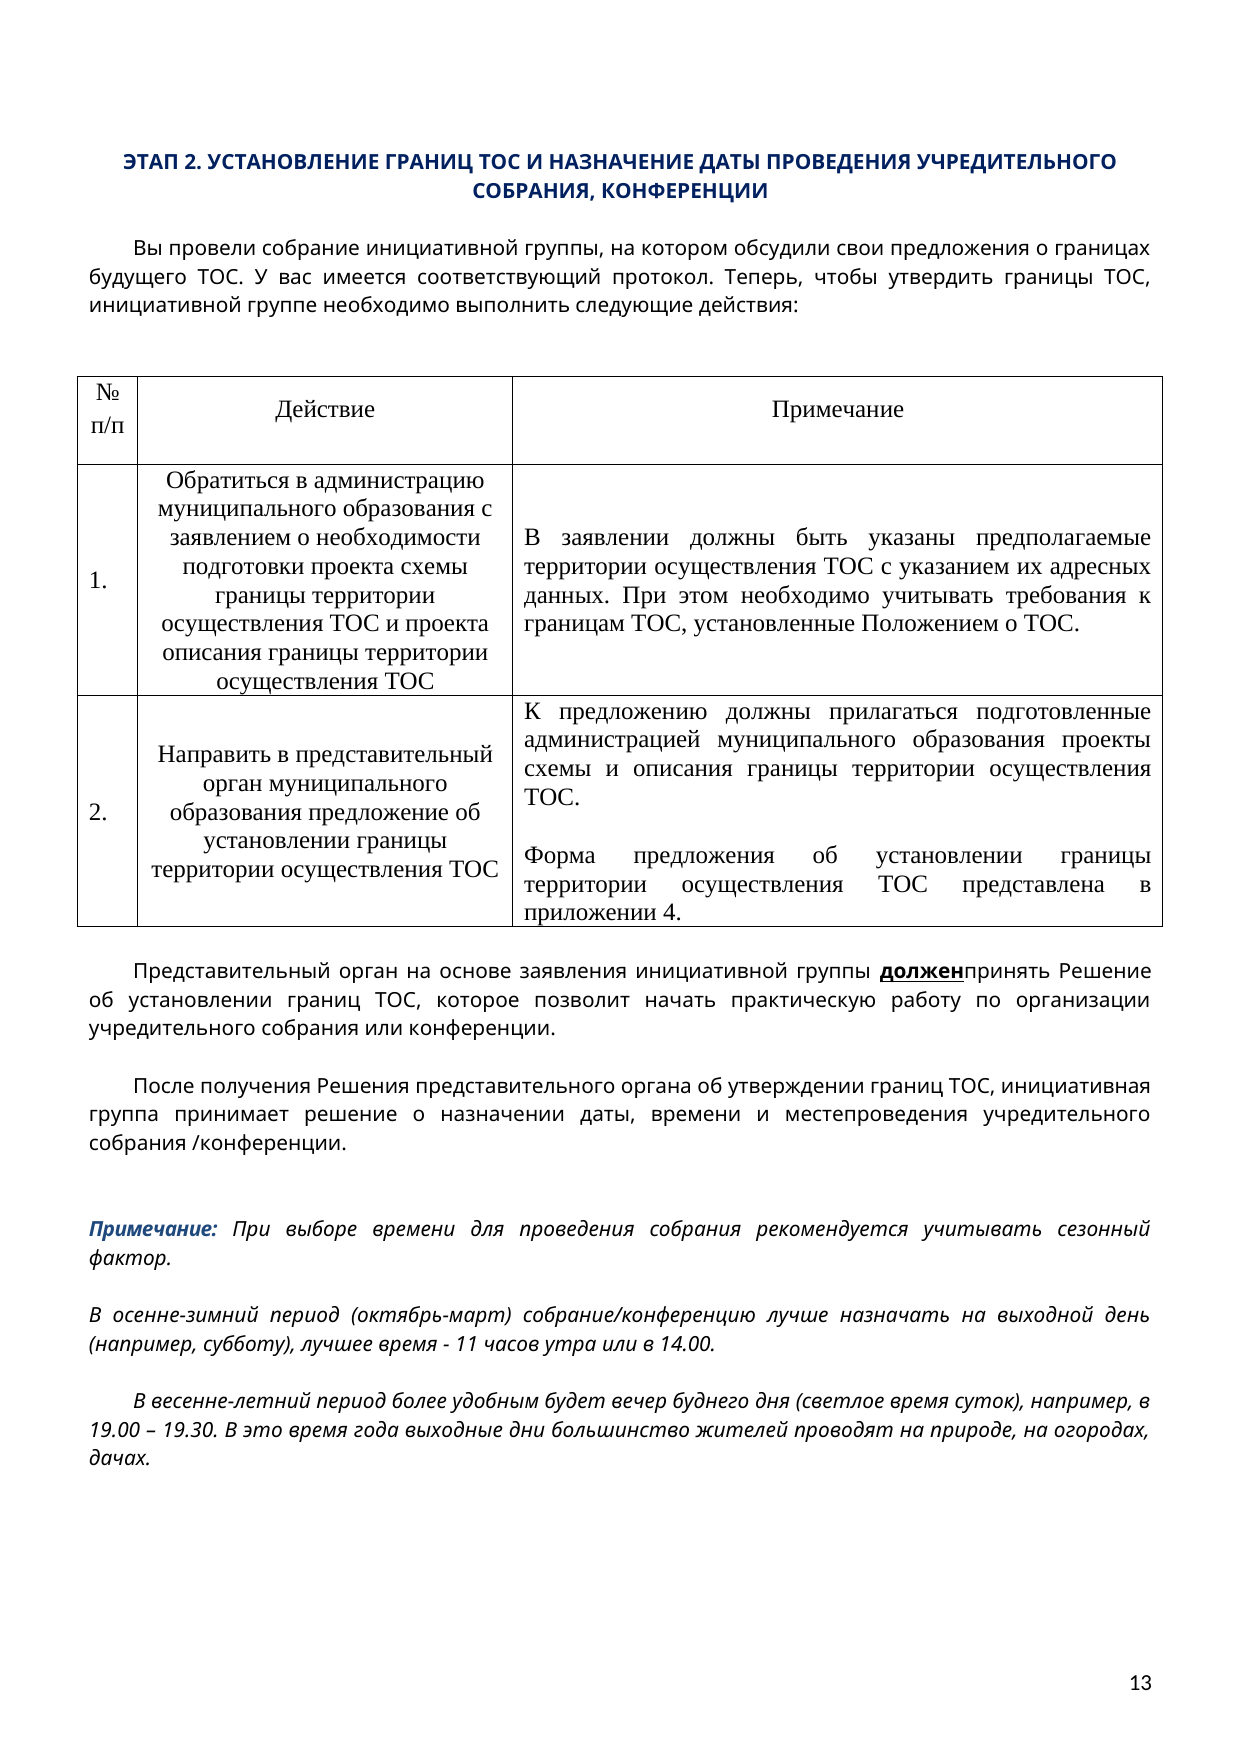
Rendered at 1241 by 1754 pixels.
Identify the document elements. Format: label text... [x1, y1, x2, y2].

table_cell Направить в представительный орган муниципального образования предложение об установлении границы территории осуществления ТОС [138, 696, 512, 926]
text Примечание: При выборе времени для проведения собрания рекомендуется учитывать сезонный фактор. [89, 1214, 1152, 1271]
table_cell 1. [78, 465, 137, 695]
text Вы провели собрание инициативной группы, на котором обсудили свои предложения о границах будущего ТОС. У вас имеется соответствующий протокол. Теперь, чтобы утвердить границы ТОС, инициативной группе необходимо выполнить следующие действия: [89, 233, 1152, 319]
text В осенне-зимний период (октябрь-март) собрание/конференцию лучше назначать на выходной день (например, субботу), лучшее время - 11 часов утра или в 14.00. [89, 1300, 1152, 1357]
table_cell Обратиться в администрацию муниципального образования с заявлением о необходимости подготовки проекта схемы границы территории осуществления ТОС и проекта описания границы территории осуществления ТОС [138, 465, 512, 695]
table_cell К предложению должны прилагаться подготовленные администрацией муниципального образования проекты схемы и описания границы территории осуществления ТОС. Форма предложения об установлении границы территории осуществления ТОС представлена в приложении 4. [513, 696, 1162, 926]
text ЭТАП 2. УСТАНОВЛЕНИЕ ГРАНИЦ ТОС И НАЗНАЧЕНИЕ ДАТЫ ПРОВЕДЕНИЯ УЧРЕДИТЕЛЬНОГО СОБРАНИЯ, КОНФЕРЕНЦИИ [89, 147, 1152, 204]
table_cell В заявлении должны быть указаны предполагаемые территории осуществления ТОС с указанием их адресных данных. При этом необходимо учитывать требования к границам ТОС, установленные Положением о ТОС. [513, 465, 1162, 695]
text В весенне-летний период более удобным будет вечер буднего дня (светлое время суток), например, в 19.00 – 19.30. В это время года выходные дни большинство жителей проводят на природе, на огородах, дачах. [89, 1386, 1152, 1472]
table_header Примечание [513, 377, 1162, 464]
text После получения Решения представительного органа об утверждении границ ТОС, инициативная группа принимает решение о назначении даты, времени и местепроведения учредительного собрания /конференции. [89, 1071, 1152, 1156]
text Представительный орган на основе заявления инициативной группы долженпринять Решение об установлении границ ТОС, которое позволит начать практическую работу по организации учредительного собрания или конференции. [89, 956, 1152, 1042]
table_cell 2. [78, 696, 137, 926]
table_header Действие [138, 377, 512, 464]
table_header № п/п [78, 377, 137, 464]
